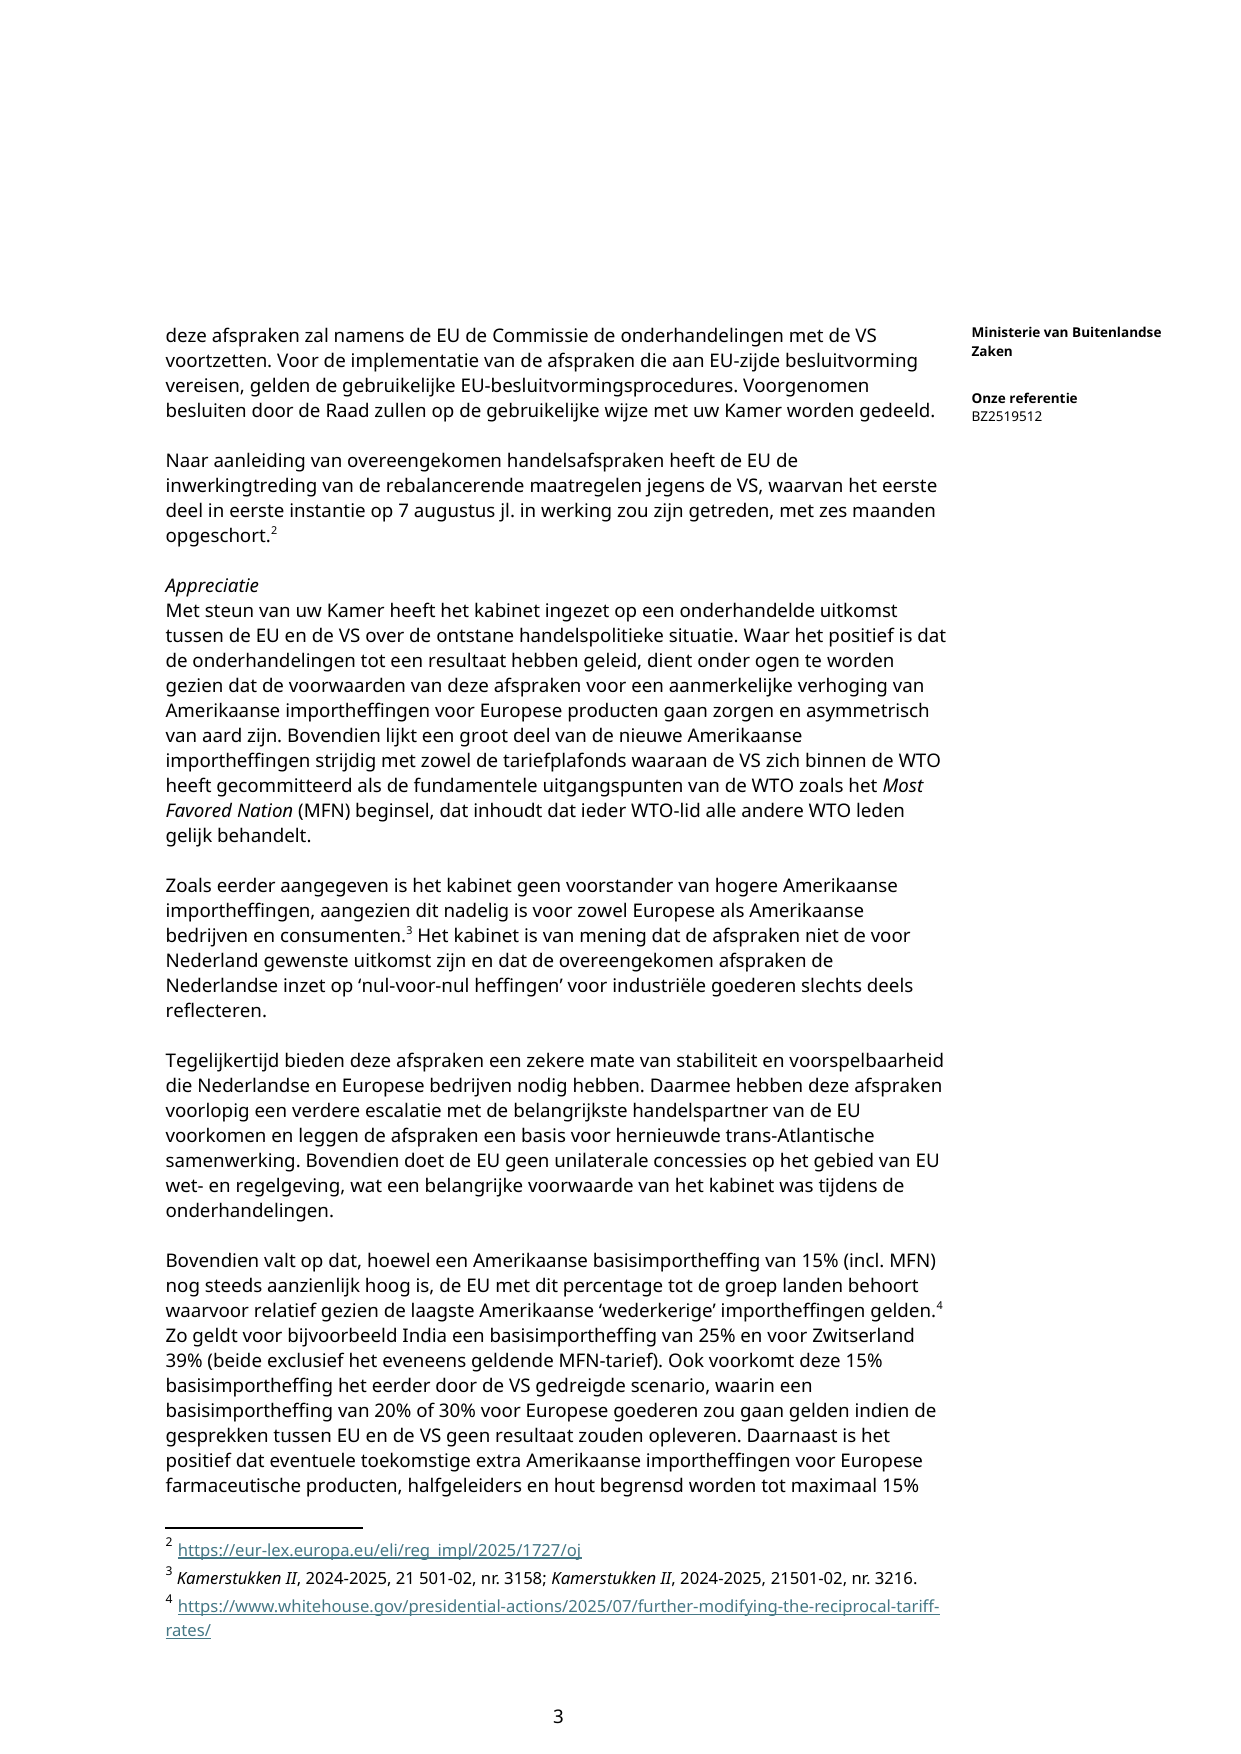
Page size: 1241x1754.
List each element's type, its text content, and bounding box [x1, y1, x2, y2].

text Naar aanleiding van overeengekomen handelsafspraken heeft de EU de inwerkingtreding van de rebalancerende maatregelen jegens de VS, waarvan het eerste deel in eerste instantie op 7 augustus jl. in werking zou zijn getreden, met zes maanden opgeschort. [165, 447, 951, 547]
text Met steun van uw Kamer heeft het kabinet ingezet op een onderhandelde uitkomst tussen de EU en de VS over de ontstane handelspolitieke situatie. Waar het positief is dat de onderhandelingen tot een resultaat hebben geleid, dient onder ogen te worden gezien dat de voorwaarden van deze afspraken voor een aanmerkelijke verhoging van Amerikaanse importheffingen voor Europese producten gaan zorgen en asymmetrisch van aard zijn. Bovendien lijkt een groot deel van de nieuwe Amerikaanse importheffingen strijdig met zowel de tariefplafonds waaraan de VS zich binnen de WTO heeft gecommitteerd als de fundamentele uitgangspunten van de WTO zoals het Most Favored Nation (MFN) beginsel, dat inhoudt dat ieder WTO-lid alle andere WTO leden gelijk behandelt. [165, 597, 951, 847]
text Appreciatie [165, 572, 951, 597]
text Zoals eerder aangegeven is het kabinet geen voorstander van hogere Amerikaanse importheffingen, aangezien dit nadelig is voor zowel Europese als Amerikaanse bedrijven en consumenten. Het kabinet is van mening dat de afspraken niet de voor Nederland gewenste uitkomst zijn en dat de overeengekomen afspraken de Nederlandse inzet op ‘nul-voor-nul heffingen’ voor industriële goederen slechts deels reflecteren. [165, 872, 951, 1022]
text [165, 1247, 951, 1497]
text Tegelijkertijd bieden deze afspraken een zekere mate van stabiliteit en voorspelbaarheid die Nederlandse en Europese bedrijven nodig hebben. Daarmee hebben deze afspraken voorlopig een verdere escalatie met de belangrijkste handelspartner van de EU voorkomen en leggen de afspraken een basis voor hernieuwde trans-Atlantische samenwerking. Bovendien doet de EU geen unilaterale concessies op het gebied van EU wet- en regelgeving, wat een belangrijke voorwaarde van het kabinet was tijdens de onderhandelingen. [165, 1047, 951, 1222]
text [165, 322, 951, 422]
